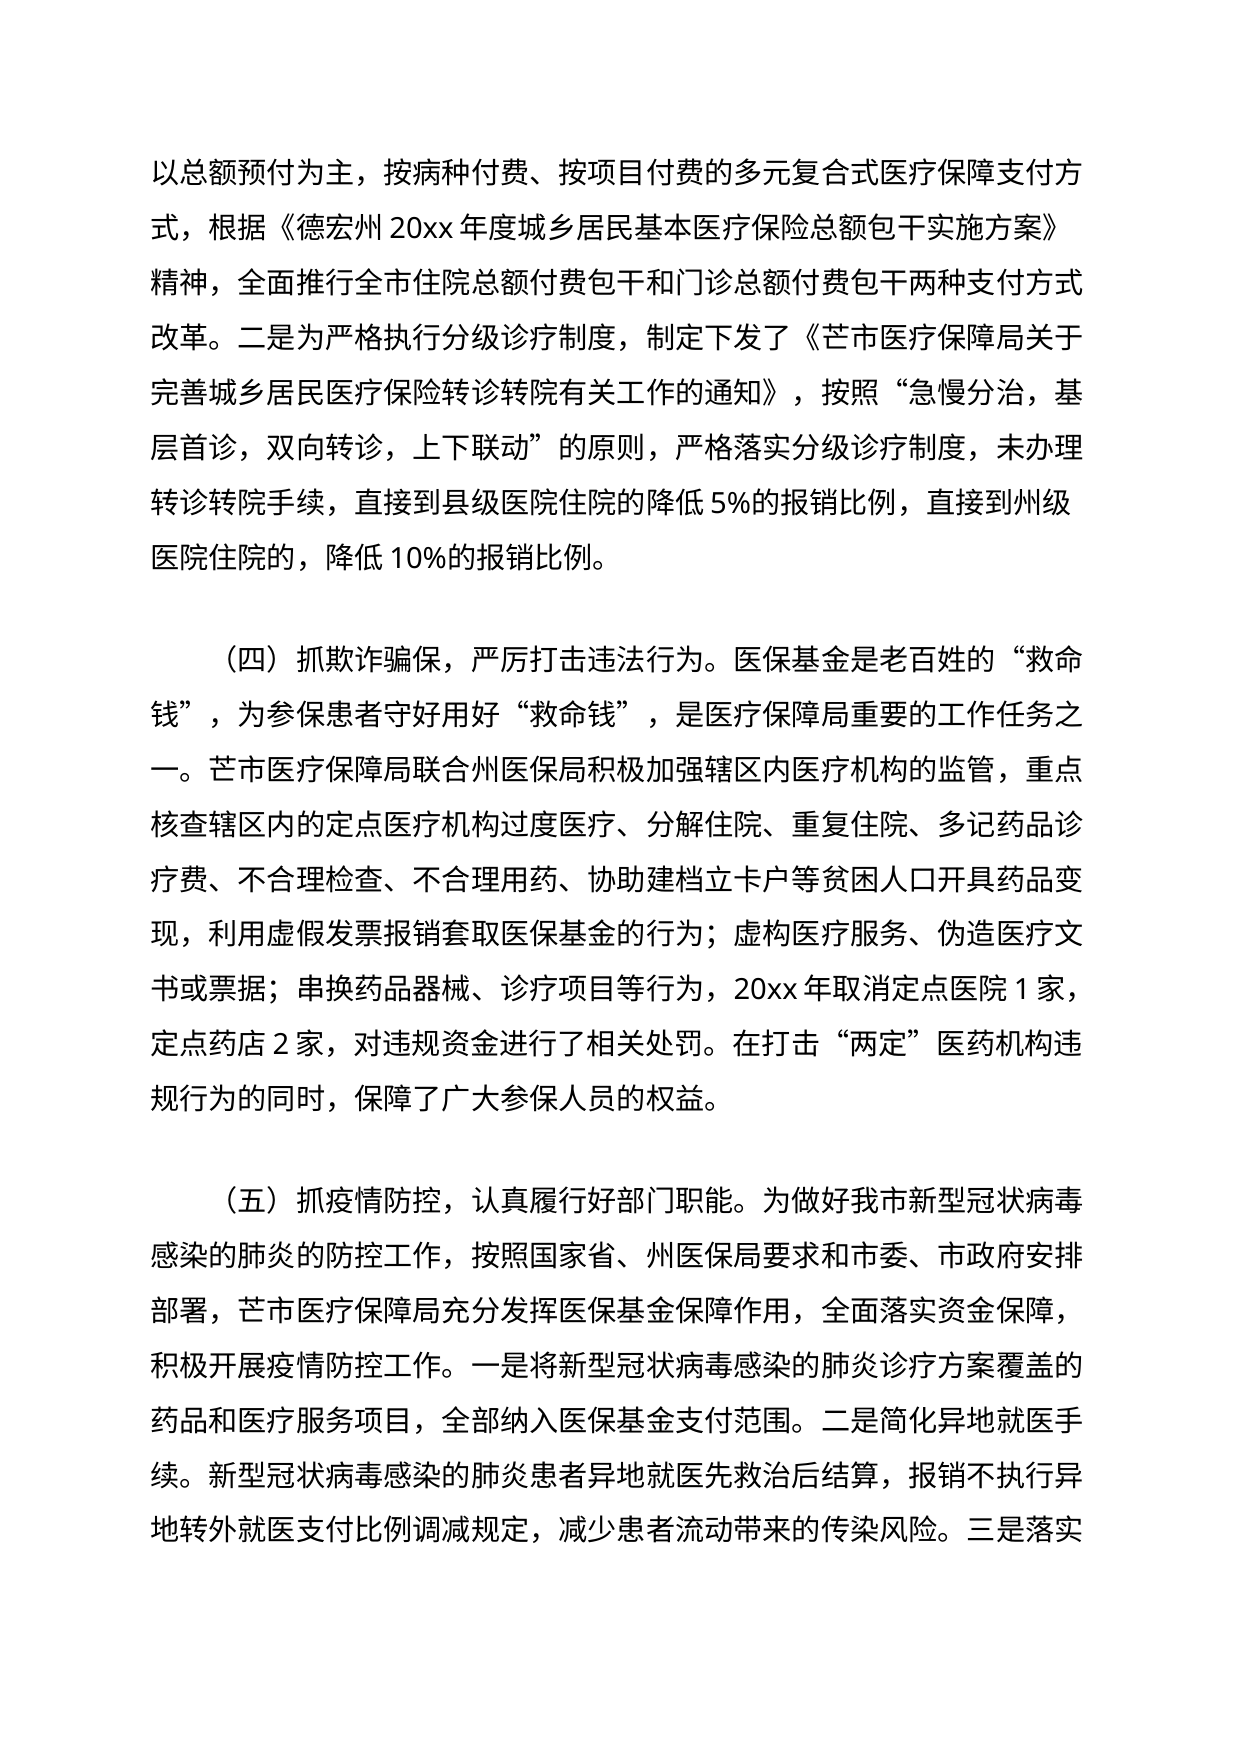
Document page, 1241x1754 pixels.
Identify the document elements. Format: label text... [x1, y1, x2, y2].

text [150, 1178, 1090, 1549]
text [150, 150, 1090, 577]
text （四）抓欺诈骗保，严厉打击违法行为。医保基金是老百姓的“救命钱”，为参保患者守好用好“救命钱”，是医疗保障局重要的工作任务之一。芒市医疗保障局联合州医保局积极加强辖区内医疗机构的监管，重点核查辖区内的定点医疗机构过度医疗、分解住院、重复住院、多记药品诊疗费、不合理检查、不合理用药、协助建档立卡户等贫困人口开具药品变现，利用虚假发票报销套取医保基金的行为；虚构医疗服务、伪造医疗文书或票据；串换药品器械、诊疗项目等行为，20xx年取消定点医院1家，定点药店2家，对违规资金进行了相关处罚。在打击“两定”医药机构违规行为的同时，保障了广大参保人员的权益。 [150, 636, 1090, 1118]
